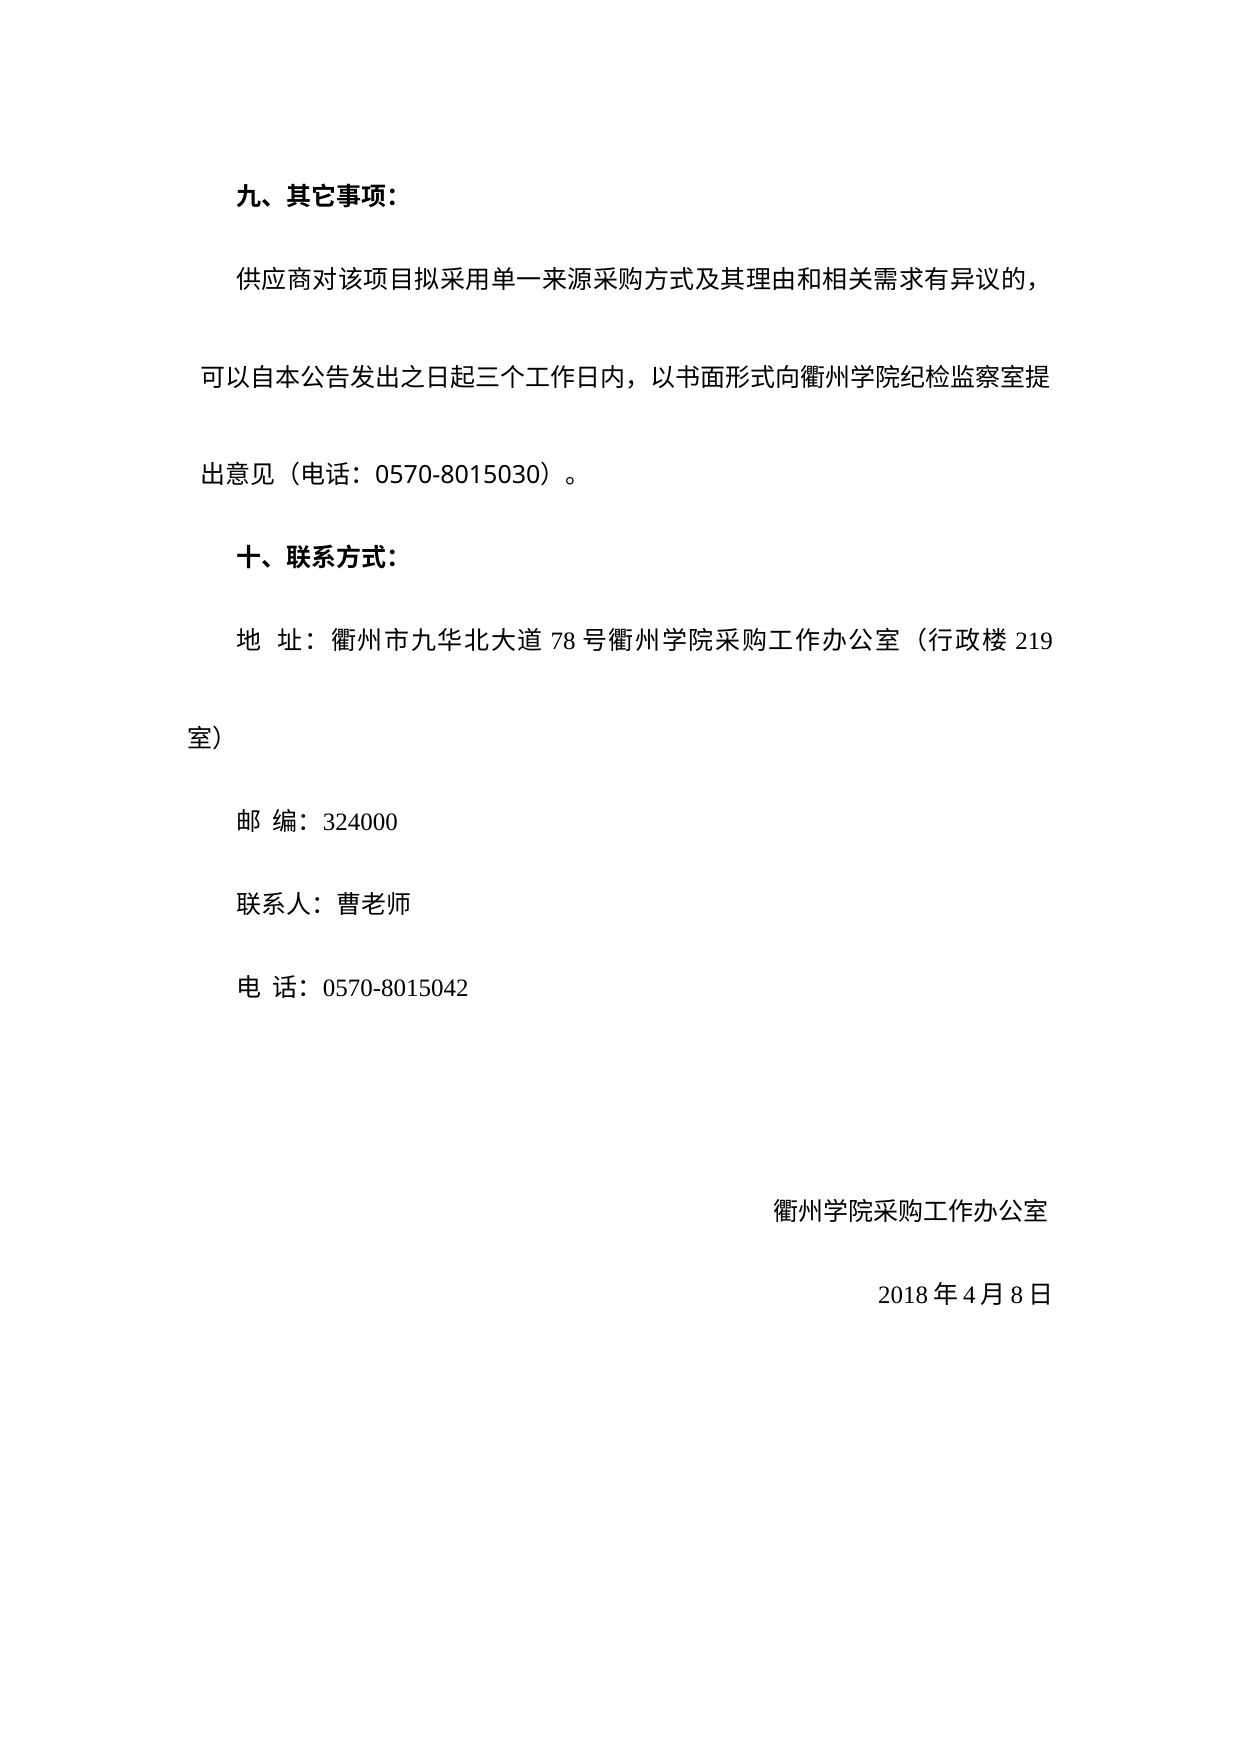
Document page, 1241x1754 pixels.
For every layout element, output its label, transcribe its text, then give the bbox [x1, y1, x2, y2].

text 2018年4月8日 [187, 1260, 1053, 1325]
text 电 话：0570-8015042 [187, 953, 1053, 1018]
text 衢州学院采购工作办公室 [187, 1177, 1048, 1242]
text 联系人：老师 [187, 870, 1053, 935]
text 九、其它事项： [187, 162, 1053, 227]
text 地 址：衢州市九华北大道78号衢州学院采购工作办公室（行政楼219室） [187, 606, 1053, 769]
text 十、联系方式： [187, 523, 1053, 588]
text 邮 编：324000 [187, 787, 1053, 852]
text 供应商对该项目拟采用单一来源采购方式及其理由和相关需求有异议的，可以自本公告发出之日起三个工作日内，以书面形式向衢州学院纪检监察室提出意见（电话：0570-8015030）。 [200, 245, 1053, 505]
